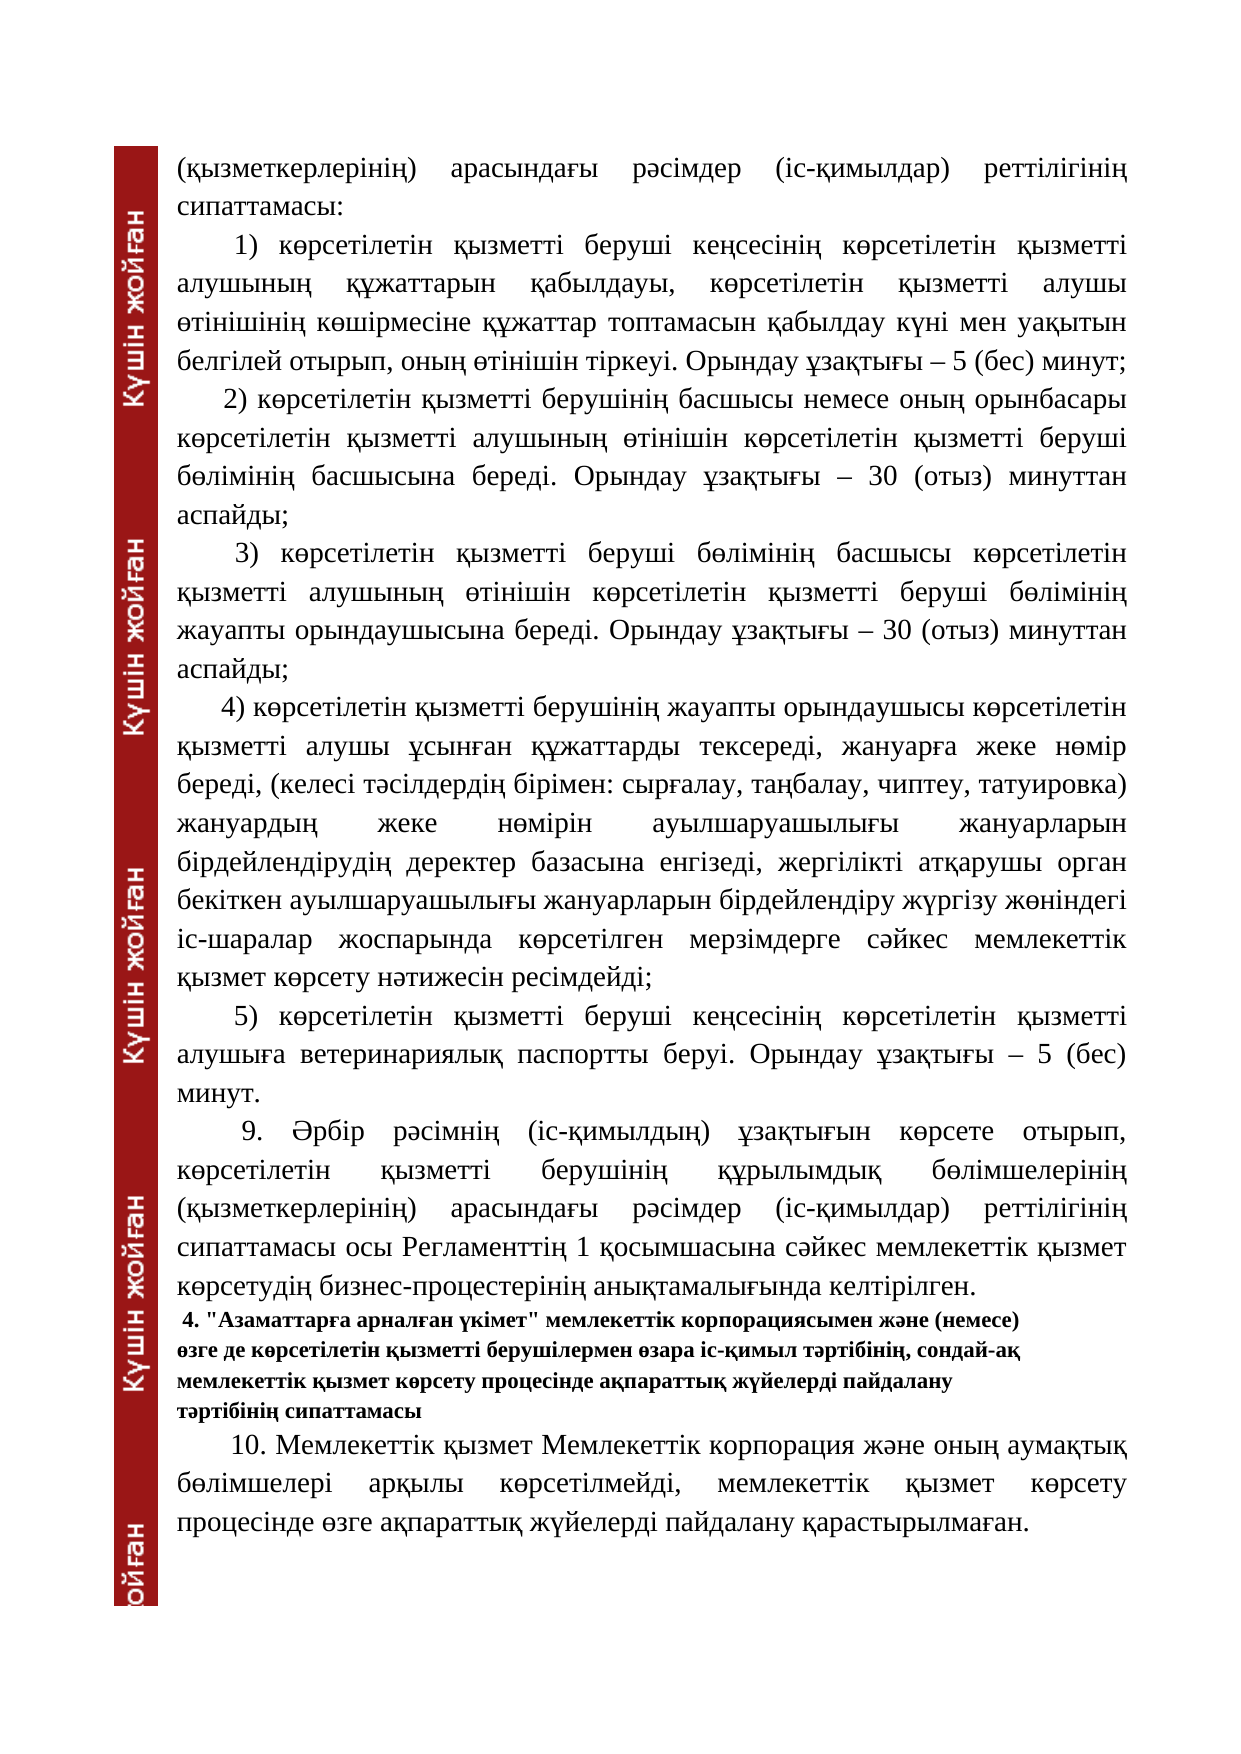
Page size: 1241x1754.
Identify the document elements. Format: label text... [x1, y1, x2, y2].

picture [114, 1108, 158, 1113]
picture [114, 222, 158, 227]
picture [114, 1301, 158, 1306]
text 1) көрсетілетін қызметті беруші кеңсесінің көрсетілетін қызметті алушының құжаттарын қабылдауы, көрсетілетін қызметті алушы өтінішінің көшірмесіне құжаттар топтамасын қабылдау күні мен уақытын белгілей отырып, оның өтінішін тіркеуі. Орындау ұзақтығы – 5 (бес) минут; [112, 227, 1128, 376]
picture [114, 376, 158, 381]
picture [114, 530, 158, 535]
picture [114, 684, 158, 689]
text 9. Әрбір рәсімнің (іс-қимылдың) ұзақтығын көрсете отырып, көрсетілетін қызметті берушінің құрылымдық бөлімшелерінің (қызметкерлерінің) арасындағы рәсімдер (іс-қимылдар) реттілігінің сипаттамасы осы Регламенттің 1 қосымшасына сәйкес мемлекеттік қызмет көрсетудің бизнес-процестерінің анықтамалығында келтірілген. [112, 1113, 1128, 1301]
picture [114, 1538, 158, 1606]
text 4) көрсетілетін қызметті берушінің жауапты орындаушысы көрсетілетін қызметті алушы ұсынған құжаттарды тексереді, жануарға жеке нөмір береді, (келесі тәсілдердің бірімен: сырғалау, таңбалау, чиптеу, татуировка) жануардың жеке нөмірін ауылшаруашылығы жануарларын бірдейлендірудің деректер базасына енгізеді, жергілікті атқарушы орган бекіткен ауылшаруашылығы жануарларын бірдейлендіру жүргізу жөніндегі іс-шаралар жоспарында көрсетілген мерзімдерге сәйкес мемлекеттік қызмет көрсету нәтижесін ресімдейді; [112, 689, 1128, 993]
text 4. "Азаматтарға арналған үкімет" мемлекеттік корпорациясымен және (немесе) өзге де көрсетілетін қызметті берушілермен өзара іс-қимыл тәртібінің, сондай-ақ мемлекеттік қызмет көрсету процесінде ақпараттық жүйелерді пайдалану тәртібінің сипаттамасы [112, 1306, 1128, 1423]
picture [114, 146, 158, 150]
picture [114, 993, 158, 998]
text 5) көрсетілетін қызметті беруші кеңсесінің көрсетілетін қызметті алушыға ветеринариялық паспортты беруі. Орындау ұзақтығы – 5 (бес) минут. [112, 998, 1128, 1108]
text 3) көрсетілетін қызметті беруші бөлімінің басшысы көрсетілетін қызметті алушының өтінішін көрсетілетін қызметті беруші бөлімінің жауапты орындаушысына береді. Орындау ұзақтығы – 30 (отыз) минуттан аспайды; [112, 535, 1128, 684]
picture [114, 1423, 158, 1427]
text 10. Мемлекеттік қызмет Мемлекеттік корпорация және оның аумақтық бөлімшелері арқылы көрсетілмейді, мемлекеттік қызмет көрсету процесінде өзге ақпараттық жүйелерді пайдалану қарастырылмаған. [112, 1427, 1128, 1538]
text 2) көрсетілетін қызметті берушінің басшысы немесе оның орынбасары көрсетілетін қызметті алушының өтінішін көрсетілетін қызметті беруші бөлімінің басшысына береді. Орындау ұзақтығы – 30 (отыз) минуттан аспайды; [112, 381, 1128, 530]
